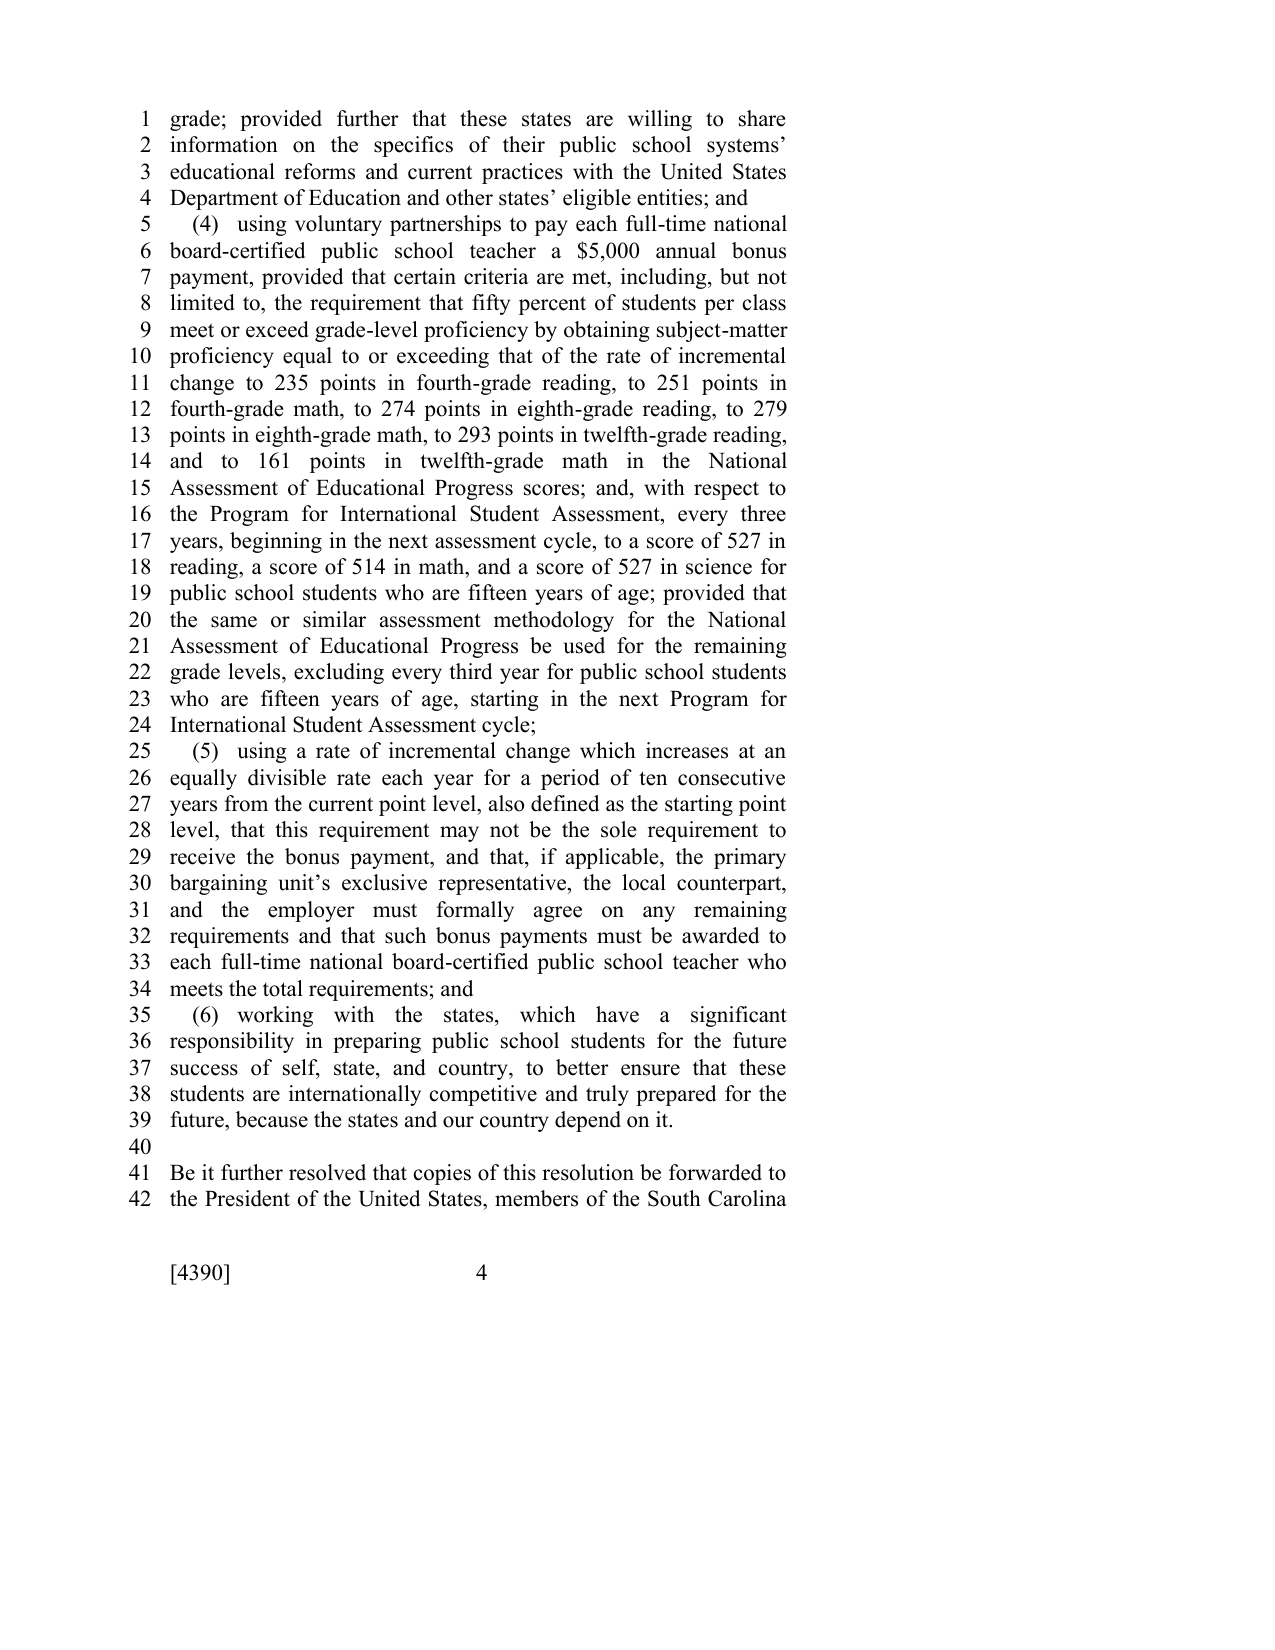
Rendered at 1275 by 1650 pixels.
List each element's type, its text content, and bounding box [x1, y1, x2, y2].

text (6) working with the states, which have a significant responsibility in preparing public school students for the future success of self, state, and country, to better ensure that these students are internationally competitive and truly prepared for the future, because the states and our country depend on it. [169, 1001, 787, 1133]
text (4) using voluntary partnerships to pay each full-time national board-certified public school teacher a $5,000 annual bonus payment, provided that certain criteria are met, including, but not limited to, the requirement that fifty percent of students per class meet or exceed grade-level proficiency by obtaining subject-matter proficiency equal to or exceeding that of the rate of incremental change to 235 points in fourth-grade reading, to 251 points in fourth-grade math, to 274 points in eighth-grade reading, to 279 points in eighth-grade math, to 293 points in twelfth-grade reading, and to 161 points in twelfth-grade math in the National Assessment of Educational Progress scores; and, with respect to the Program for International Student Assessment, every three years, beginning in the next assessment cycle, to a score of 527 in reading, a score of 514 in math, and a score of 527 in science for public school students who are fifteen years of age; provided that the same or similar assessment methodology for the National Assessment of Educational Progress be used for the remaining grade levels, excluding every third year for public school students who are fifteen years of age, starting in the next Program for International Student Assessment cycle; [169, 210, 787, 737]
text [169, 105, 787, 210]
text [169, 1159, 787, 1212]
text (5) using a rate of incremental change which increases at an equally divisible rate each year for a period of ten consecutive years from the current point level, also defined as the starting point level, that this requirement may not be the sole requirement to receive the bonus payment, and that, if applicable, the primary bargaining unit’s exclusive representative, the local counterpart, and the employer must formally agree on any remaining requirements and that such bonus payments must be awarded to each full-time national board-certified public school teacher who meets the total requirements; and [169, 737, 787, 1001]
